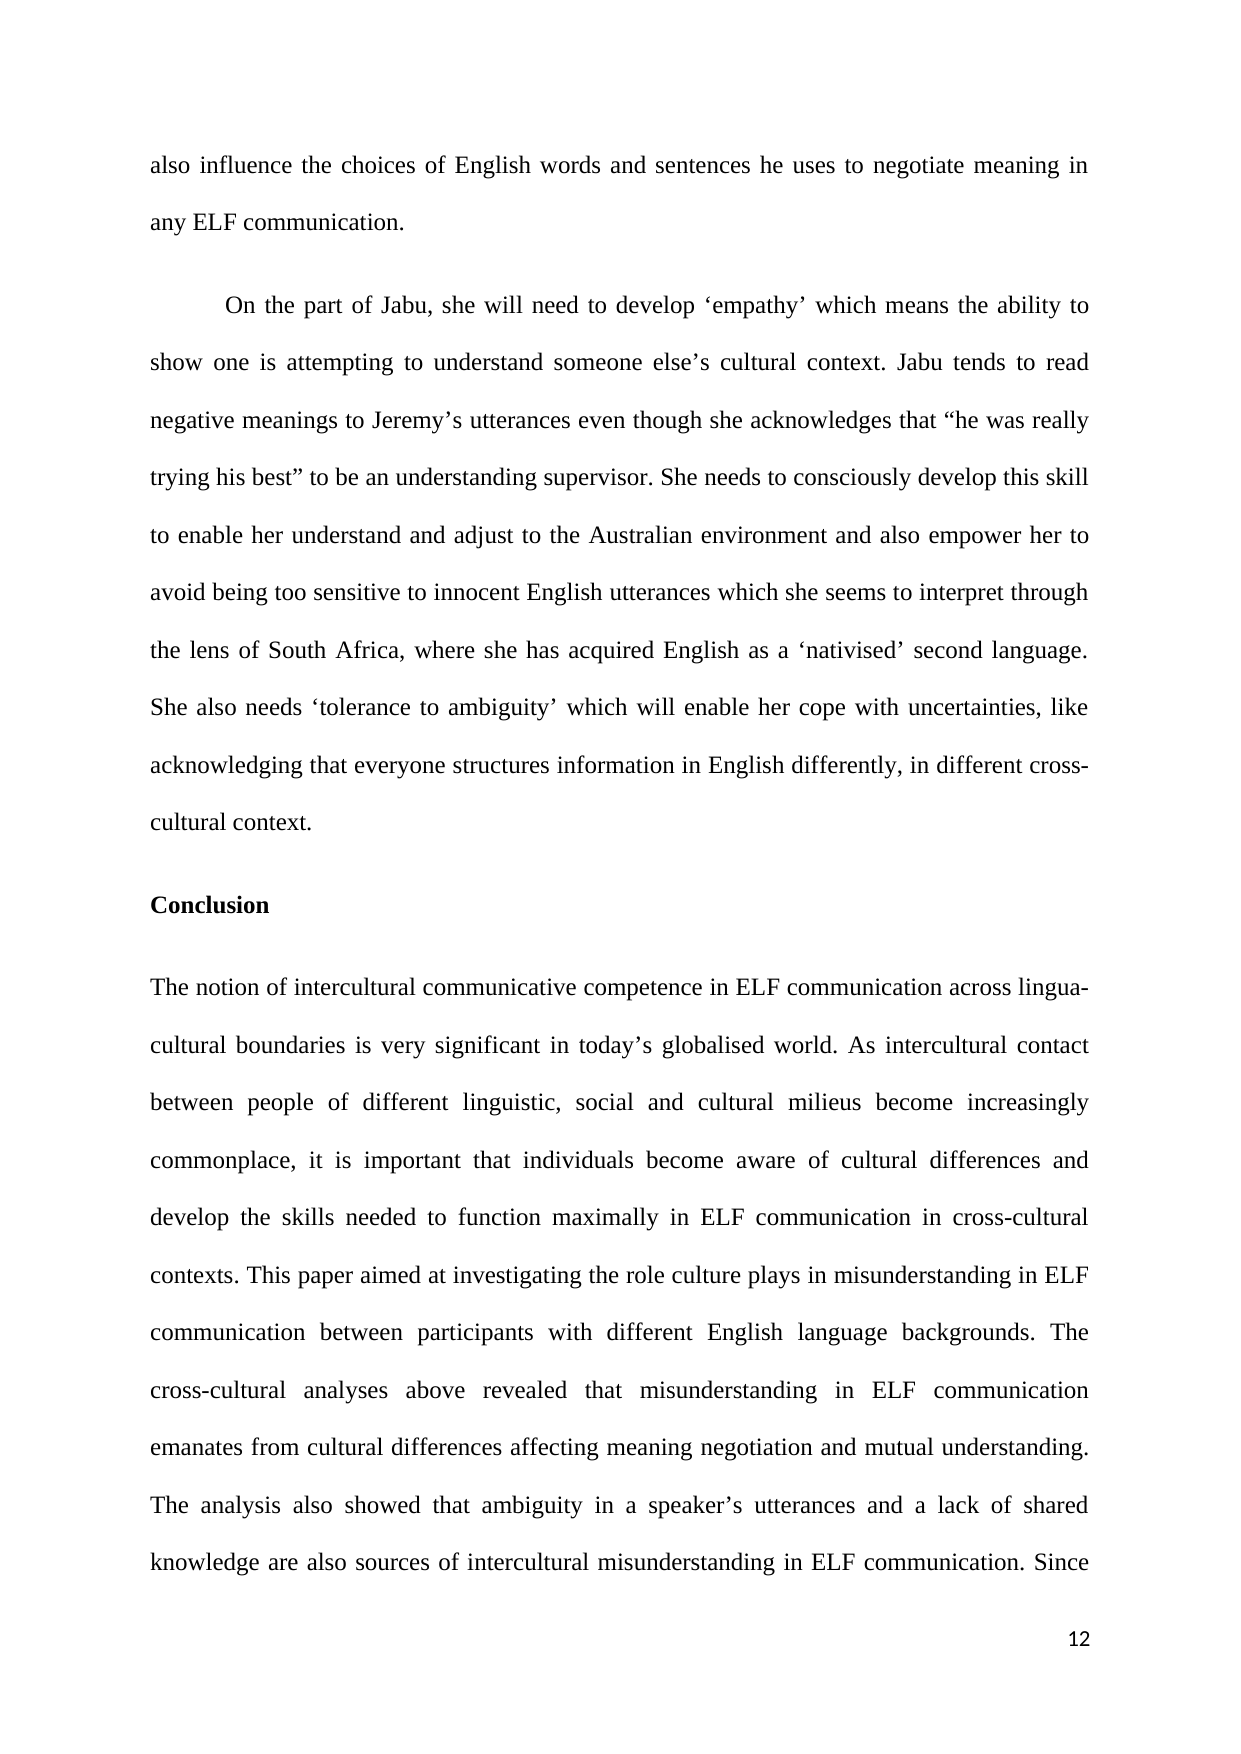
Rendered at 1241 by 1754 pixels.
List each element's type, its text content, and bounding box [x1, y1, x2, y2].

text On the part of Jabu, she will need to develop ‘empathy’ which means the ability to show one is attempting to understand someone else’s cultural context. Jabu tends to read negative meanings to Jeremy’s utterances even though she acknowledges that “he was really trying his best” to be an understanding supervisor. She needs to consciously develop this skill to enable her understand and adjust to the Australian environment and also empower her to avoid being too sensitive to innocent English utterances which she seems to interpret through the lens of South Africa, where she has acquired English as a ‘nativised’ second language. She also needs ‘tolerance to ambiguity’ which will enable her cope with uncertainties, like acknowledging that everyone structures information in English differently, in different cross-cultural context. [150, 290, 1090, 836]
text Conclusion [150, 890, 1090, 919]
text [150, 150, 1090, 236]
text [150, 972, 1090, 1576]
